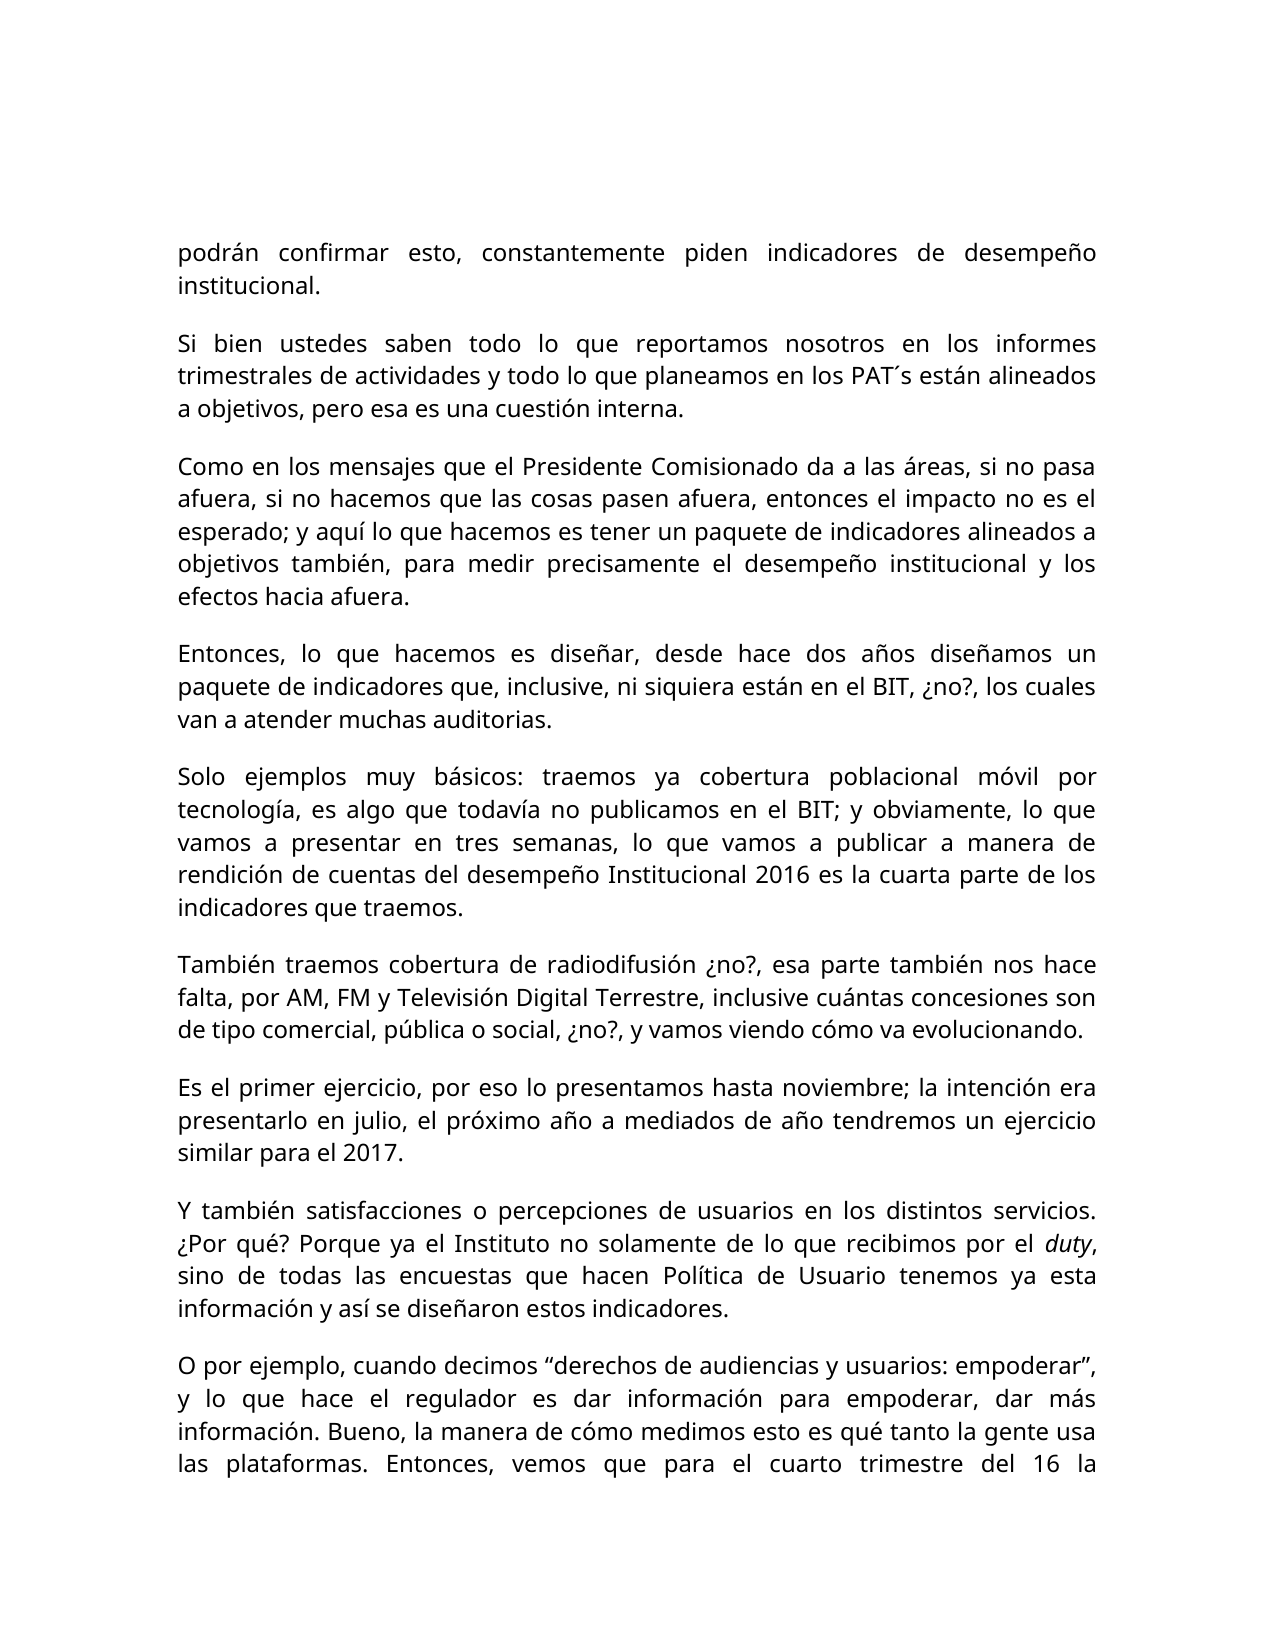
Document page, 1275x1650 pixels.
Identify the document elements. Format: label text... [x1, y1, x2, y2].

text También traemos cobertura de radiodifusión ¿no?, esa parte también nos hace falta, por AM, FM y Televisión Digital Terrestre, inclusive cuántas concesiones son de tipo comercial, pública o social, ¿no?, y vamos viendo cómo va evolucionando. [177, 948, 1098, 1046]
text Y también satisfacciones o percepciones de usuarios en los distintos servicios. ¿Por qué? Porque ya el Instituto no solamente de lo que recibimos por el duty, sino de todas las encuestas que hacen Política de Usuario tenemos ya esta información y así se diseñaron estos indicadores. [177, 1194, 1098, 1324]
text Como en los mensajes que el Presidente Comisionado da a las áreas, si no pasa afuera, si no hacemos que las cosas pasen afuera, entonces el impacto no es el esperado; y aquí lo que hacemos es tener un paquete de indicadores alineados a objetivos también, para medir precisamente el desempeño institucional y los efectos hacia afuera. [177, 449, 1098, 612]
text Solo ejemplos muy básicos: traemos ya cobertura poblacional móvil por tecnología, es algo que todavía no publicamos en el BIT; y obviamente, lo que vamos a presentar en tres semanas, lo que vamos a publicar a manera de rendición de cuentas del desempeño Institucional 2016 es la cuarta parte de los indicadores que traemos. [177, 760, 1098, 923]
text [177, 1349, 1098, 1479]
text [177, 236, 1098, 301]
text Entonces, lo que hacemos es diseñar, desde hace dos años diseñamos un paquete de indicadores que, inclusive, ni siquiera están en el BIT, ¿no?, los cuales van a atender muchas auditorias. [177, 637, 1098, 735]
text Es el primer ejercicio, por eso lo presentamos hasta noviembre; la intención era presentarlo en julio, el próximo año a mediados de año tendremos un ejercicio similar para el 2017. [177, 1071, 1098, 1169]
text Si bien ustedes saben todo lo que reportamos nosotros en los informes trimestrales de actividades y todo lo que planeamos en los PAT´s están alineados a objetivos, pero esa es una cuestión interna. [177, 326, 1098, 424]
